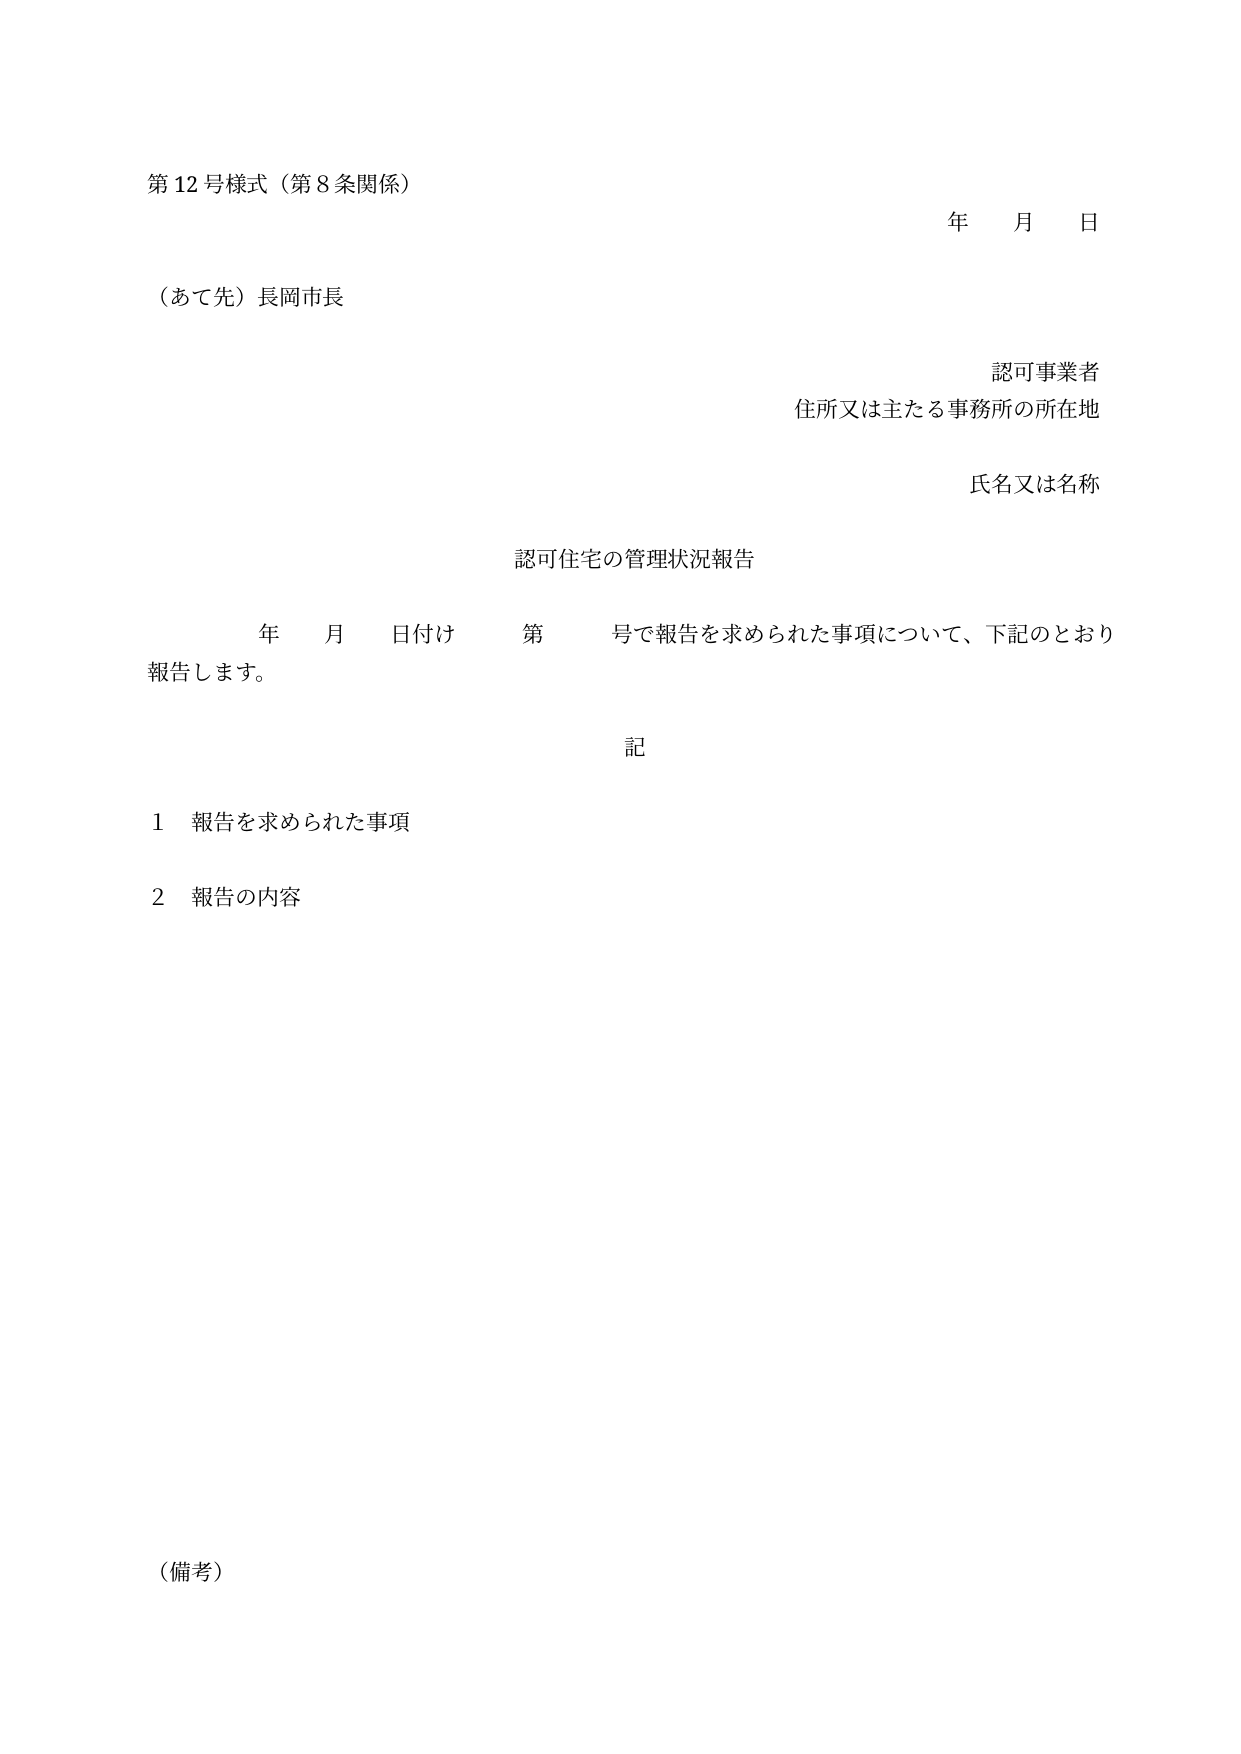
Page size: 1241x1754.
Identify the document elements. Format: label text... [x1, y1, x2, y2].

text 住所又は主たる事務所の所在地 [148, 389, 1100, 427]
text 第12号様式（第８条関係） [148, 164, 1122, 202]
text 記 [148, 727, 1122, 764]
text １ 報告を求められた事項 [148, 802, 1122, 839]
text （あて先）長岡市長 [148, 277, 1122, 314]
text （備考） [148, 1552, 1122, 1589]
text ２ 報告の内容 [148, 877, 1122, 914]
text 認可事業者 [148, 352, 1100, 389]
text 氏名又は名称 [148, 464, 1100, 502]
text 年 月 日付け 第 号で報告を求められた事項について、下記のとおり報告します。 [148, 614, 1122, 689]
text 年 月 日 [148, 202, 1100, 239]
text 認可住宅の管理状況報告 [148, 539, 1122, 577]
